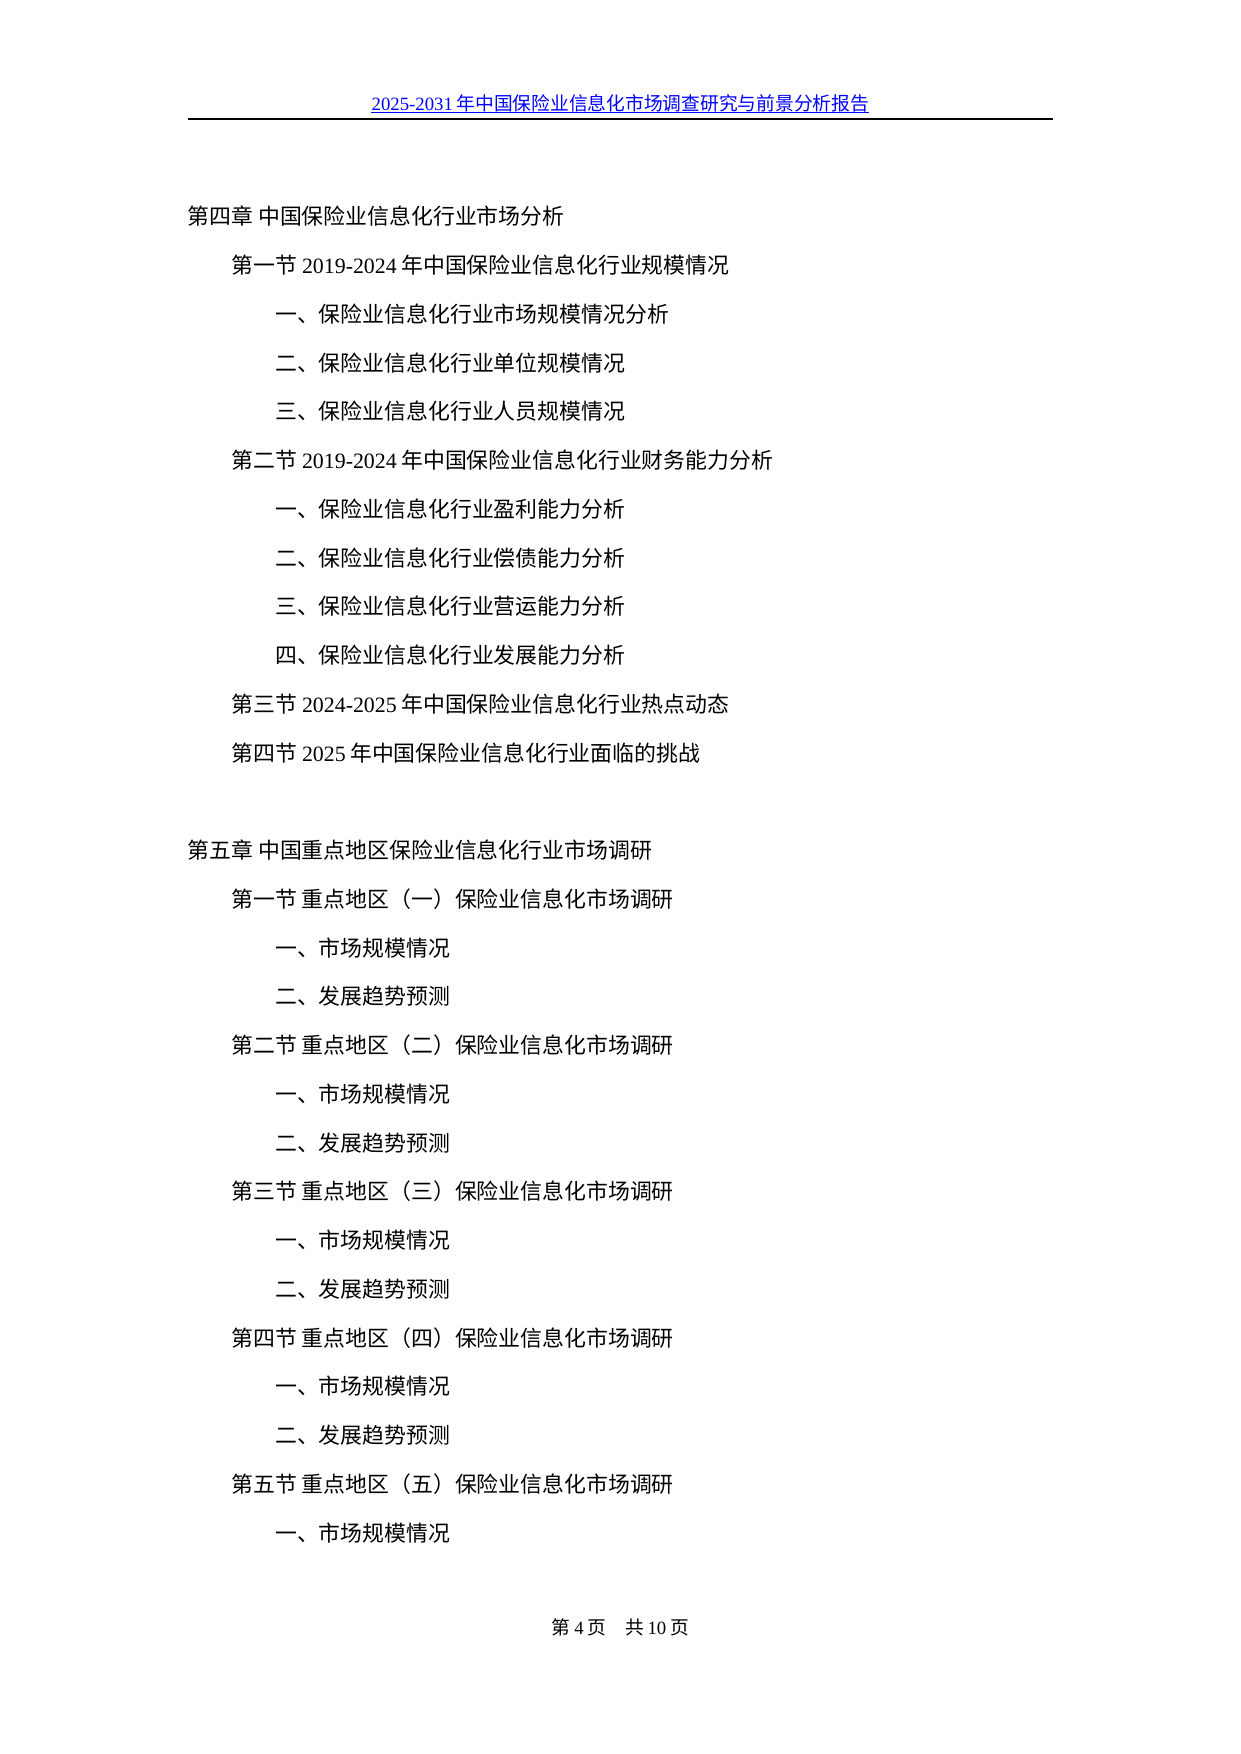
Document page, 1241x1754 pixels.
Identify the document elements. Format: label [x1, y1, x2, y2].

text [187, 150, 1053, 1548]
